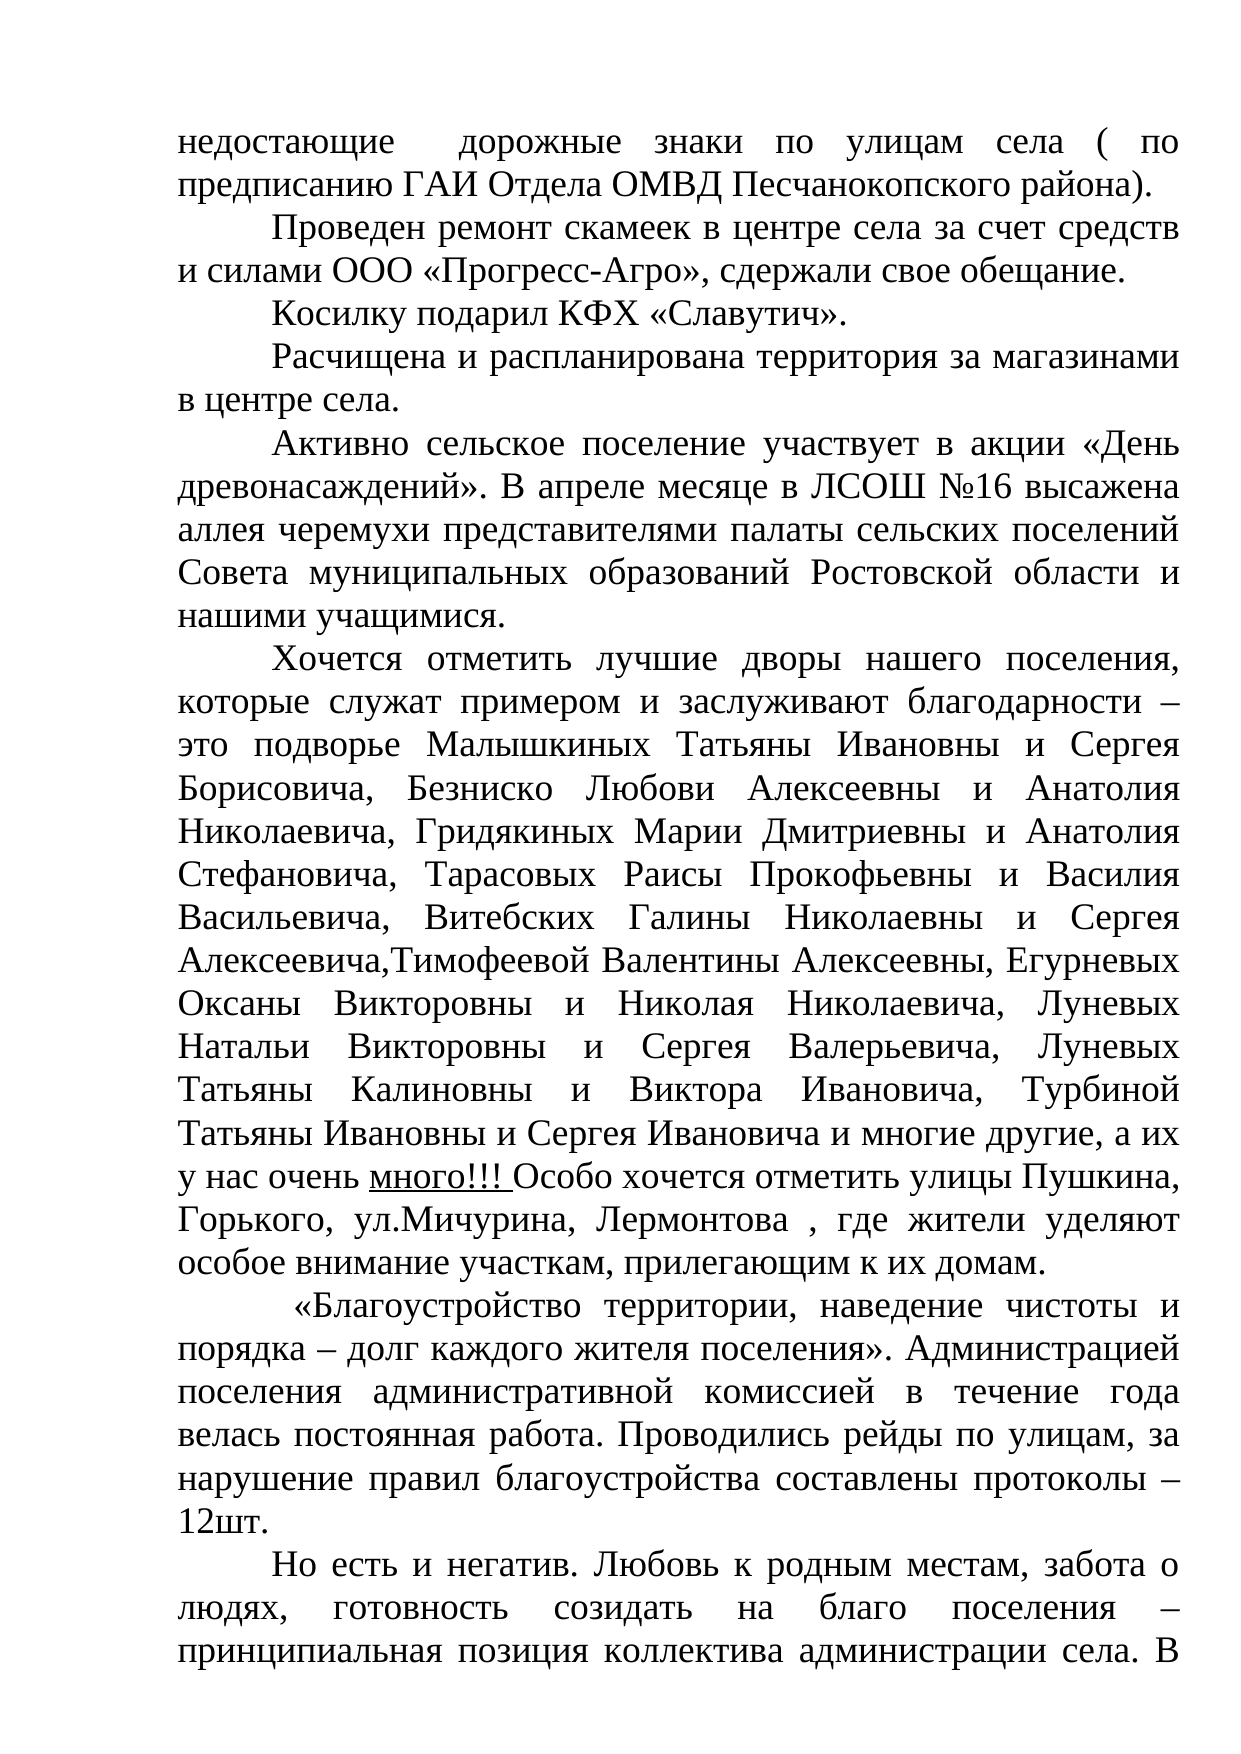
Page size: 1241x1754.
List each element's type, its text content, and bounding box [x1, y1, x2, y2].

text Проведен ремонт скамеек в центре села за счет средств и силами ООО «Прогресс-Агро», сдержали свое обещание. [177, 204, 1181, 291]
text Хочется отметить лучшие дворы нашего поселения, которые служат примером и заслуживают благодарности – это подворье Малышкиных Татьяны Ивановны и Сергея Борисовича, Безниско Любови Алексеевны и Анатолия Николаевича, Гридякиных Марии Дмитриевны и Анатолия Стефановича, Тарасовых Раисы Прокофьевны и Василия Васильевича, Витебских Галины Николаевны и Сергея Алексеевича,Тимофеевой Валентины Алексеевны, Егурневых Оксаны Викторовны и Николая Николаевича, Луневых Натальи Викторовны и Сергея Валерьевича, Луневых Татьяны Калиновны и Виктора Ивановича, Турбиной Татьяны Ивановны и Сергея Ивановича и многие другие, а их у нас очень много!!! Особо хочется отметить улицы Пушкина, Горького, ул.Мичурина, Лермонтова , где жители уделяют особое внимание участкам, прилегающим к их домам. [177, 636, 1181, 1282]
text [177, 118, 1181, 204]
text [177, 1541, 1181, 1671]
text Расчищена и распланирована территория за магазинами в центре села. [177, 334, 1181, 420]
text Активно сельское поселение участвует в акции «День древонасаждений». В апреле месяце в ЛСОШ №16 высажена аллея черемухи представителями палаты сельских поселений Совета муниципальных образований Ростовской области и нашими учащимися. [177, 420, 1181, 636]
text Косилку подарил КФХ «Славутич». [177, 291, 1181, 334]
text «Благоустройство территории, наведение чистоты и порядка – долг каждого жителя поселения». Администрацией поселения административной комиссией в течение года велась постоянная работа. Проводились рейды по улицам, за нарушение правил благоустройства составлены протоколы – 12шт. [177, 1282, 1181, 1541]
